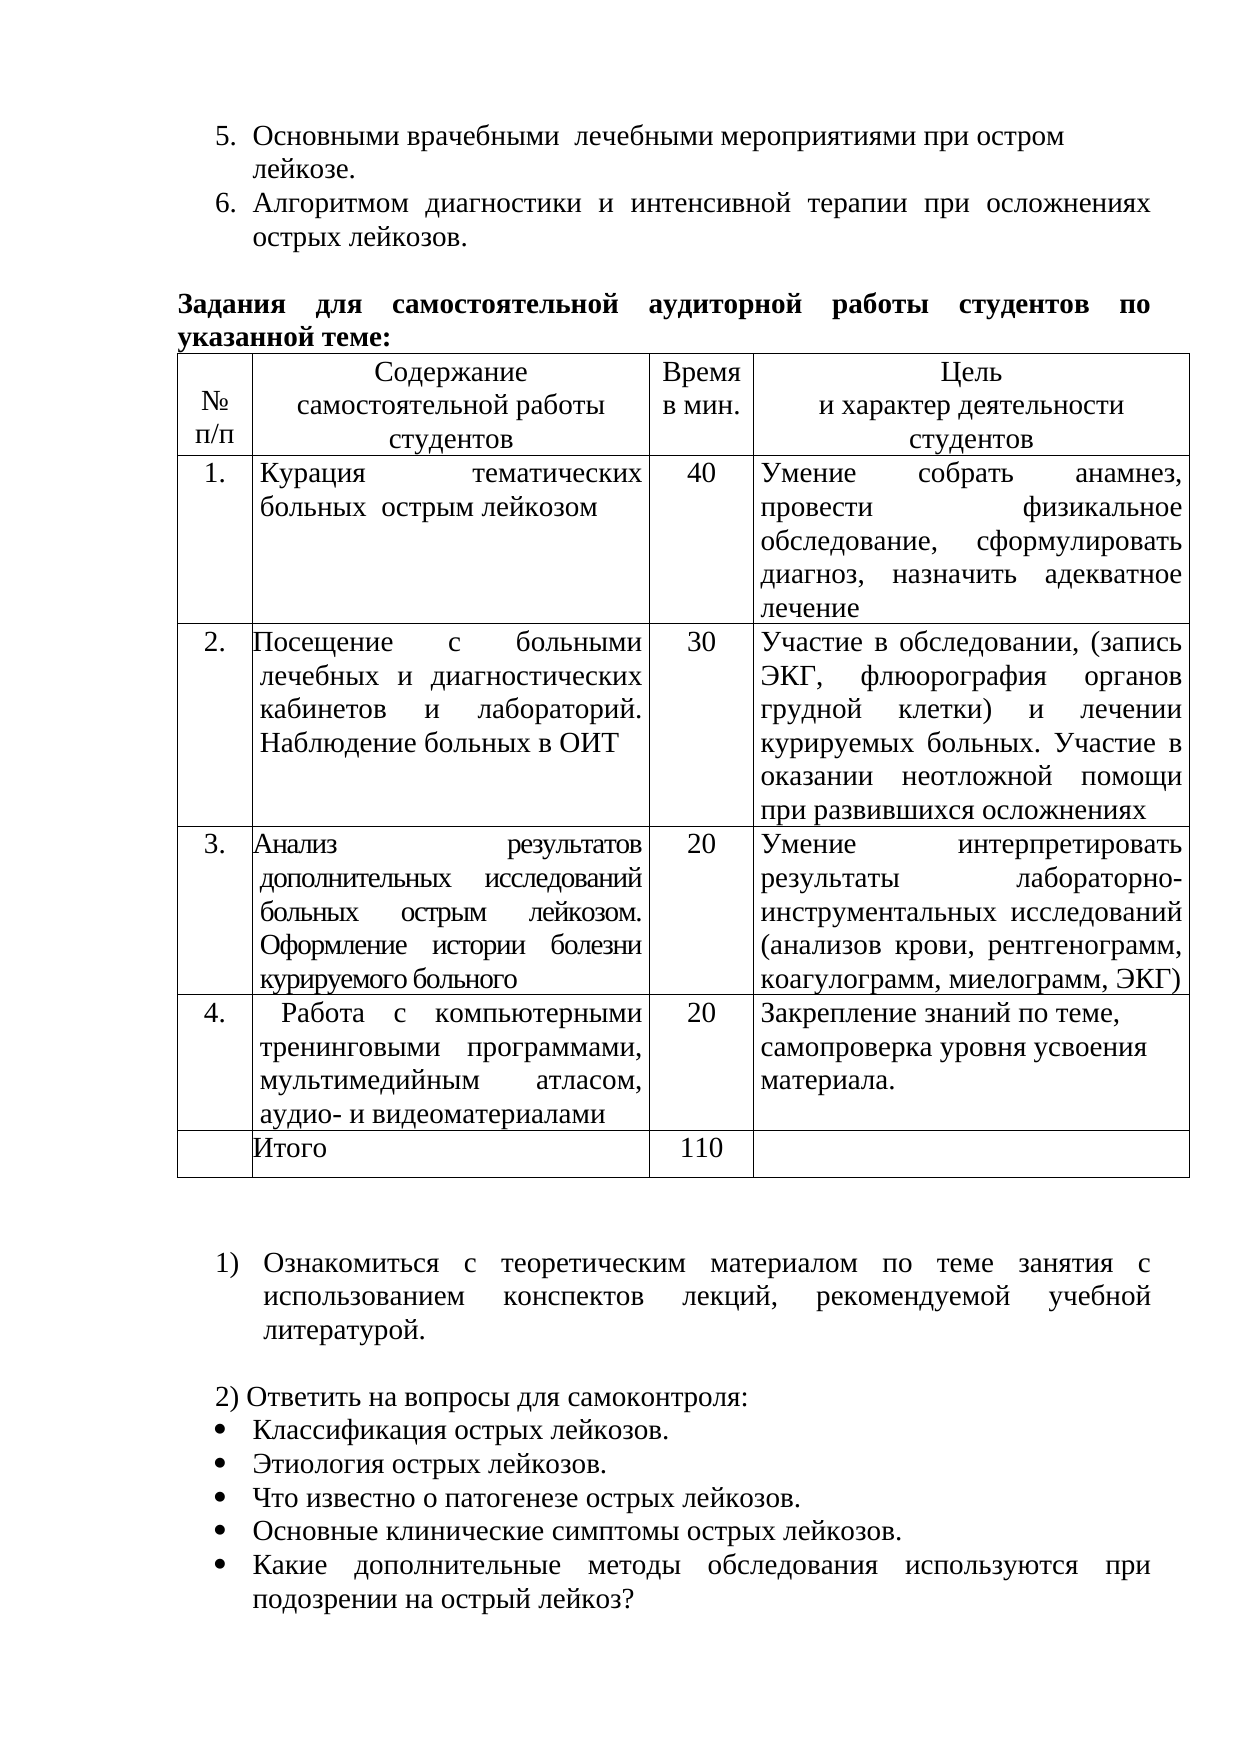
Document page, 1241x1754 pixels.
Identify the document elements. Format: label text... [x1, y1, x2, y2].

table_cell [754, 1131, 1189, 1177]
table_header Цель и характер деятельности студентов [754, 354, 1189, 454]
table_cell Закрепление знаний по теме, самопроверка уровня усвоения материала. [754, 995, 1189, 1129]
table_cell 3. [178, 827, 252, 994]
table_cell 30 [650, 624, 753, 826]
table_cell 20 [650, 827, 753, 994]
text 2) Ответить на вопросы для самоконтроля: [215, 1379, 1152, 1412]
table_header Время в мин. [650, 354, 753, 454]
table_cell 40 [650, 456, 753, 623]
table_cell Участие в обследовании, (запись ЭКГ, флюорография органов грудной клетки) и лечении курируемых больных. Участие в оказании неотложной помощи при развившихся осложнениях [754, 624, 1189, 826]
list Какие дополнительные методы обследования используются при подозрении на острый лейкоз? [215, 1547, 1152, 1614]
table_cell Итого [253, 1131, 649, 1177]
table_cell Умение интерпретировать результаты лабораторно-инструментальных исследований (анализов крови, рентгенограмм, коагулограмм, миелограмм, ЭКГ) [754, 827, 1189, 994]
list Основными врачебными лечебными мероприятиями при остром лейкозе. [215, 118, 1152, 185]
table_cell 1. [178, 456, 252, 623]
text Задания для самостоятельной аудиторной работы студентов по указанной теме: [177, 286, 1152, 353]
list Основные клинические симптомы острых лейкозов. [215, 1513, 1152, 1547]
table_cell Курация тематических больных острым лейкозом [253, 456, 649, 623]
table_header Содержание самостоятельной работы студентов [253, 354, 649, 454]
table_cell Посещение с больными лечебных и диагностических кабинетов и лабораторий. Наблюдение больных в ОИТ [253, 624, 649, 826]
list Ознакомиться с теоретическим материалом по теме занятия с использованием конспектов лекций, рекомендуемой учебной литературой. [215, 1245, 1152, 1345]
list Что известно о патогенезе острых лейкозов. [215, 1480, 1152, 1513]
table_cell Анализ результатов дополнительных исследований больных острым лейкозом. Оформление истории болезни курируемого больного [253, 827, 649, 994]
table_cell 2. [178, 624, 252, 826]
table_cell 4. [178, 995, 252, 1129]
table_cell 110 [650, 1131, 753, 1177]
table_cell Умение собрать анамнез, провести физикальное обследование, сформулировать диагноз, назначить адекватное лечение [754, 456, 1189, 623]
table_cell 20 [650, 995, 753, 1129]
list Классификация острых лейкозов. [215, 1412, 1152, 1446]
table_cell [178, 1131, 252, 1177]
list Этиология острых лейкозов. [215, 1446, 1152, 1480]
table_header № п/п [178, 354, 252, 454]
list Алгоритмом диагностики и интенсивной терапии при осложнениях острых лейкозов. [215, 185, 1152, 252]
table_cell Работа с компьютерными тренинговыми программами, мультимедийным атласом, аудио- и видеоматериалами [253, 995, 649, 1129]
